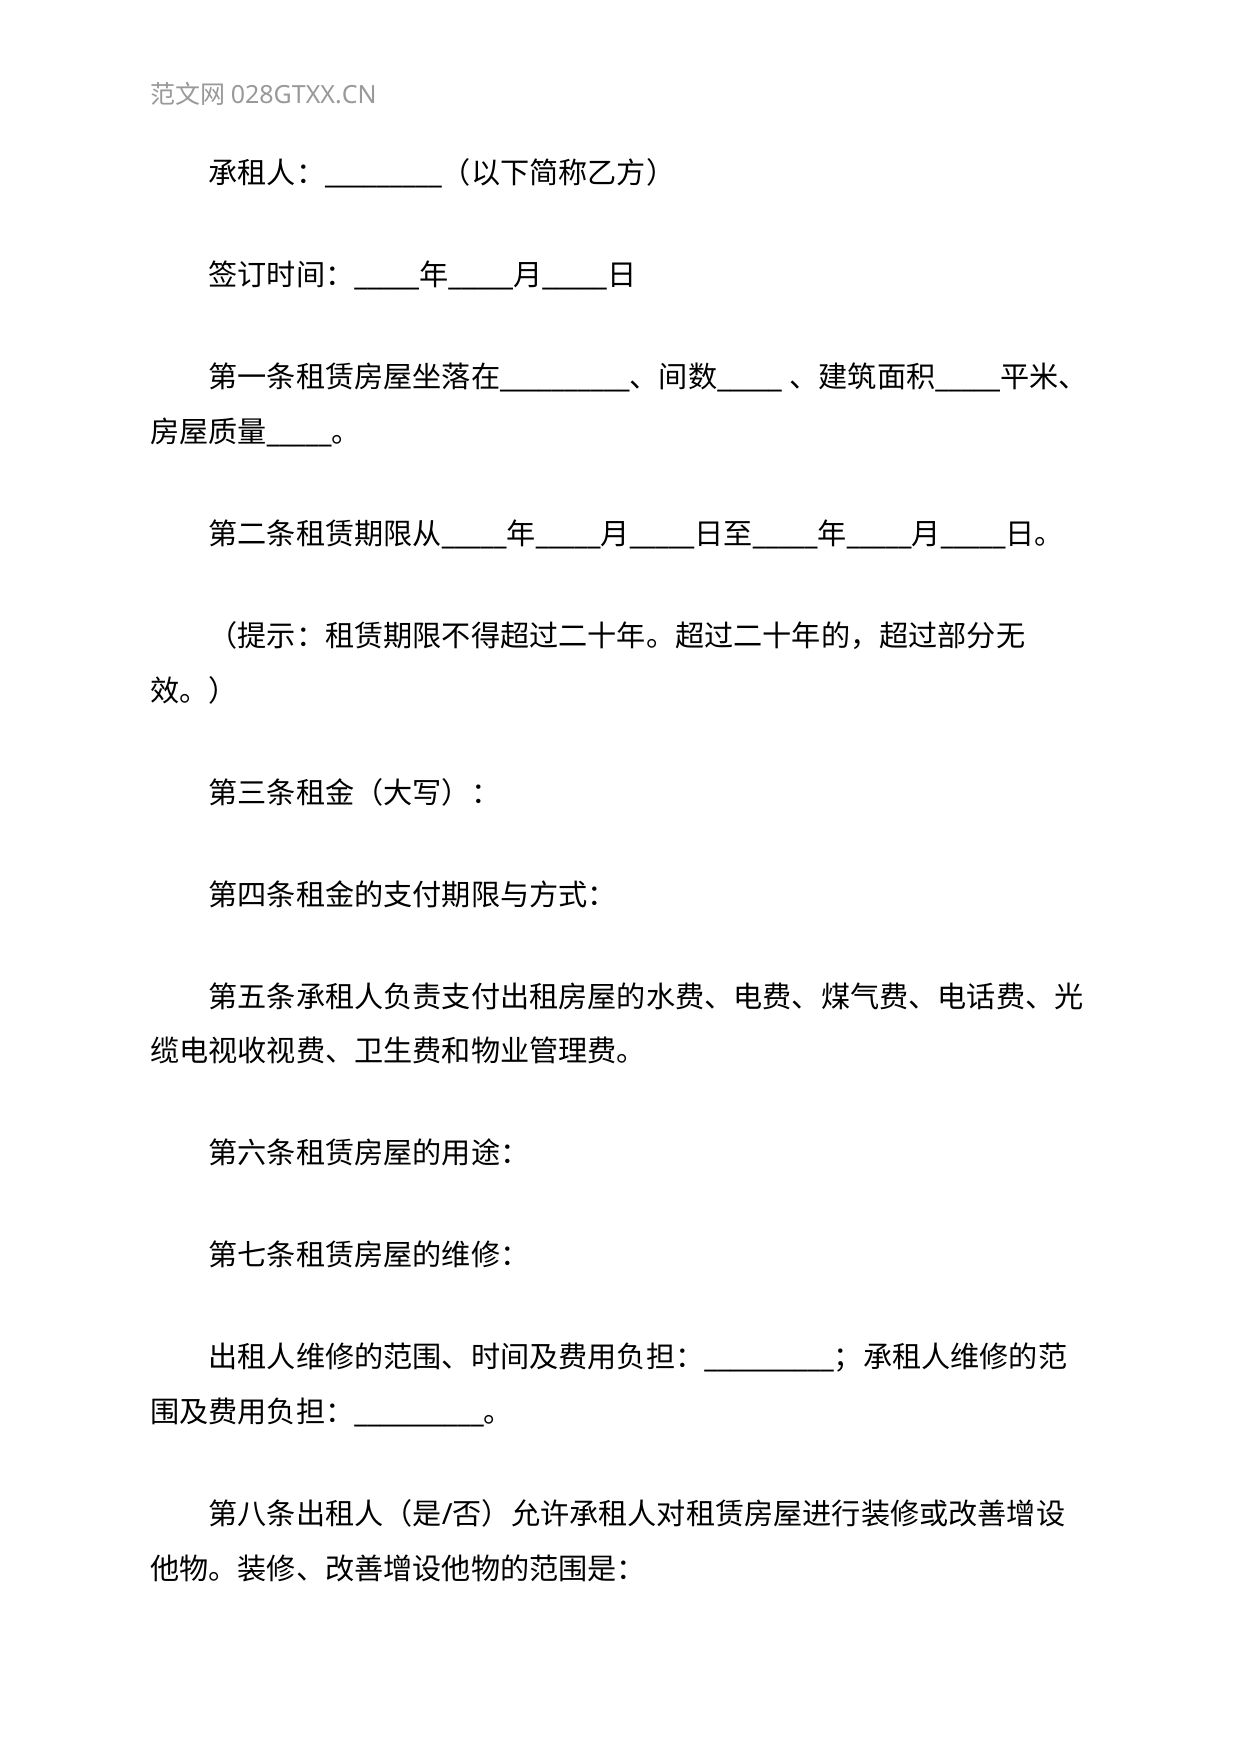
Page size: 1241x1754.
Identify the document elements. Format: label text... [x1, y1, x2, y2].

text 第三条租金（大写）： [150, 769, 1090, 812]
text 签订时间：_____年_____月_____日 [150, 252, 1090, 294]
text 第二条租赁期限从_____年_____月_____日至_____年_____月_____日。 [150, 511, 1090, 553]
text 出租人维修的范围、时间及费用负担：__________；承租人维修的范围及费用负担：__________。 [150, 1333, 1090, 1431]
text （提示：租赁期限不得超过二十年。超过二十年的，超过部分无效。） [150, 613, 1090, 710]
text 第七条租赁房屋的维修： [150, 1232, 1090, 1274]
text 第四条租金的支付期限与方式： [150, 871, 1090, 914]
text 第一条租赁房屋坐落在__________、间数_____ 、建筑面积_____平米、房屋质量_____。 [150, 354, 1090, 451]
text 第六条租赁房屋的用途： [150, 1130, 1090, 1172]
text 第五条承租人负责支付出租房屋的水费、电费、煤气费、电话费、光缆电视收视费、卫生费和物业管理费。 [150, 973, 1090, 1070]
text 第八条出租人（是/否）允许承租人对租赁房屋进行装修或改善增设他物。装修、改善增设他物的范围是： [150, 1490, 1090, 1588]
text 承租人：_________（以下简称乙方） [150, 150, 1090, 192]
